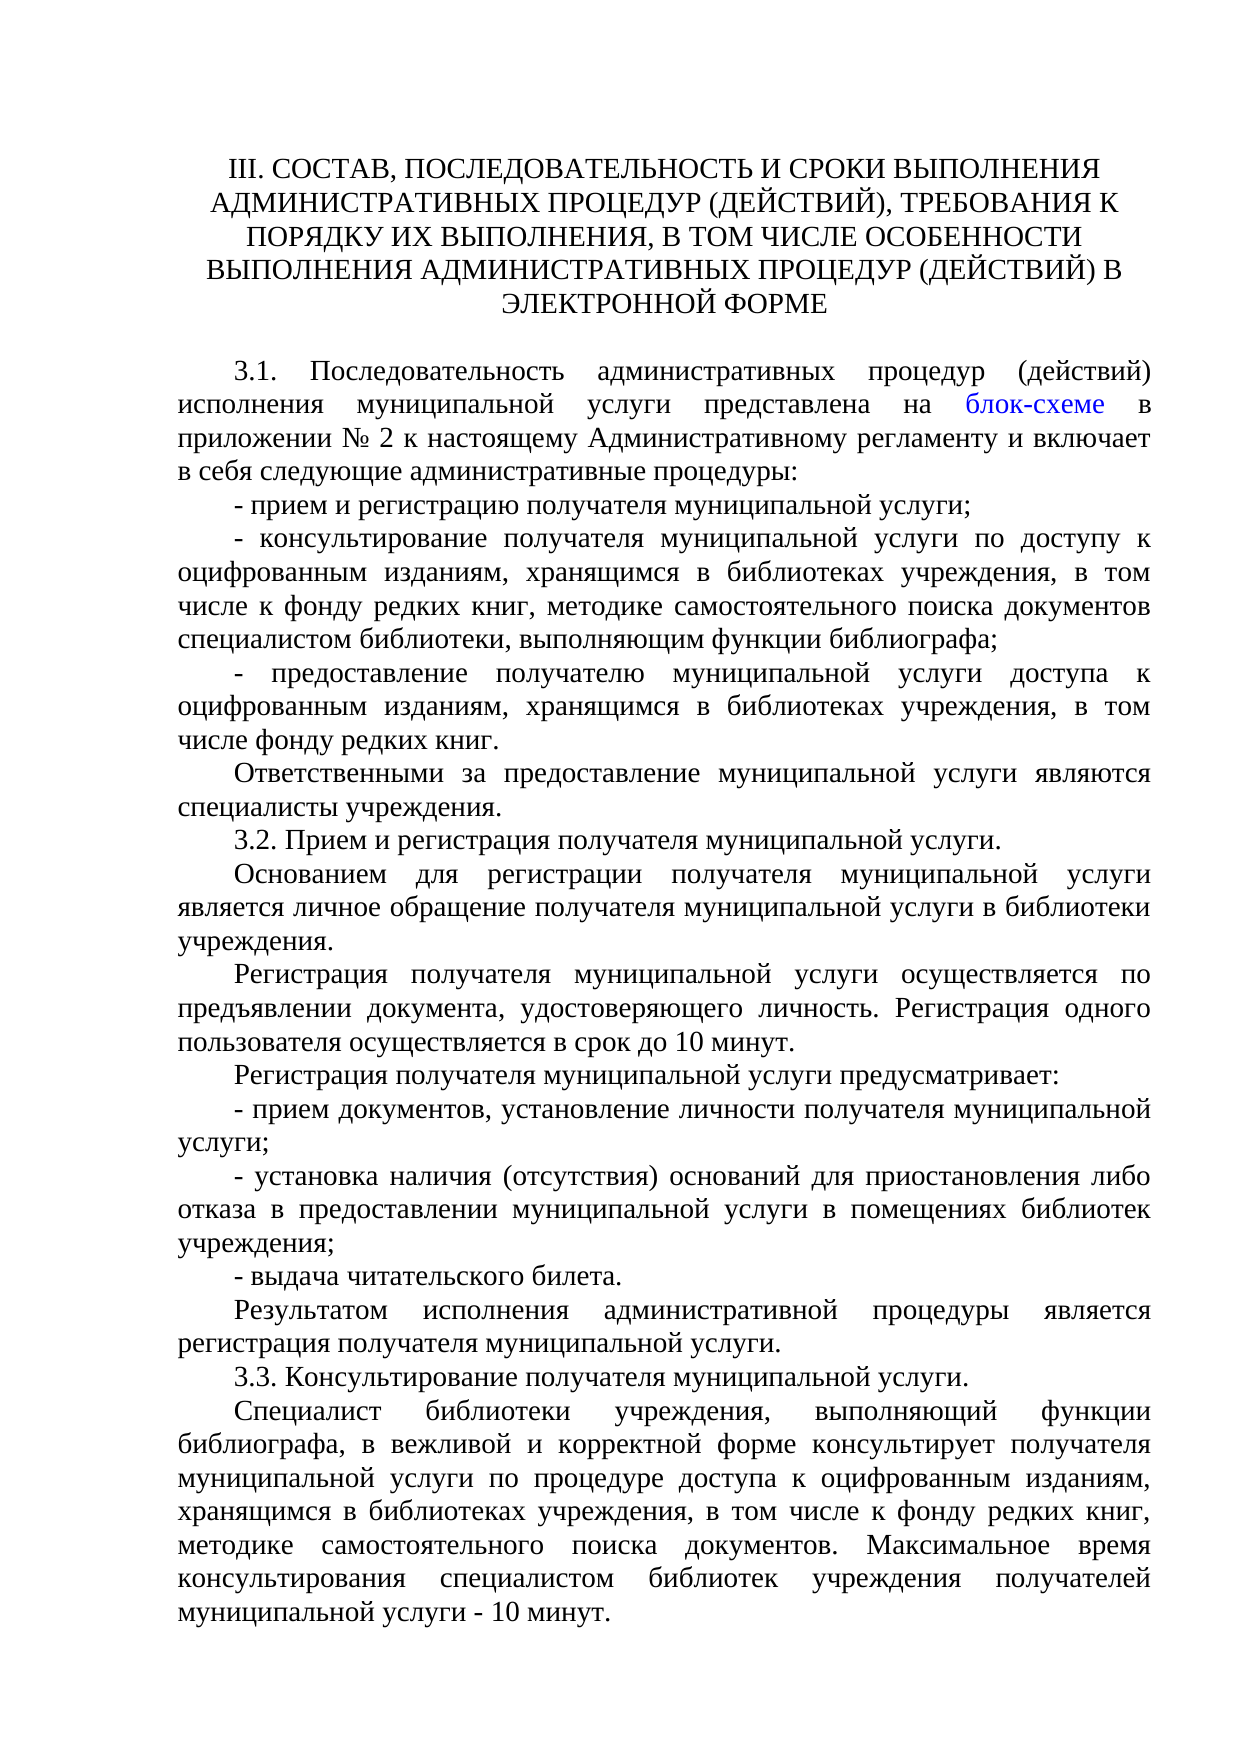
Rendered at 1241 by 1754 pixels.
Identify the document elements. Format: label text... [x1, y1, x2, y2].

text - выдача читательского билета. [177, 1258, 1152, 1292]
text Результатом исполнения административной процедуры является регистрация получателя муниципальной услуги. [177, 1292, 1152, 1359]
text - прием документов, установление личности получателя муниципальной услуги; [177, 1091, 1152, 1158]
text - консультирование получателя муниципальной услуги по доступу к оцифрованным изданиям, хранящимся в библиотеках учреждения, в том числе к фонду редких книг, методике самостоятельного поиска документов специалистом библиотеки, выполняющим функции библиографа; [177, 521, 1152, 655]
text Ответственными за предоставление муниципальной услуги являются специалисты учреждения. [177, 755, 1152, 822]
text Основанием для регистрации получателя муниципальной услуги является личное обращение получателя муниципальной услуги в библиотеки учреждения. [177, 856, 1152, 957]
text - прием и регистрацию получателя муниципальной услуги; [177, 487, 1152, 521]
text III. СОСТАВ, ПОСЛЕДОВАТЕЛЬНОСТЬ И СРОКИ ВЫПОЛНЕНИЯ [177, 152, 1152, 185]
text 3.1. Последовательность административных процедур (действий) исполнения муниципальной услуги представлена на блок-схеме в приложении № 2 к настоящему Административному регламенту и включает в себя следующие административные процедуры: [177, 353, 1152, 487]
text Регистрация получателя муниципальной услуги предусматривает: [177, 1057, 1152, 1091]
text - установка наличия (отсутствия) оснований для приостановления либо отказа в предоставлении муниципальной услуги в помещениях библиотек учреждения; [177, 1158, 1152, 1258]
text 3.2. Прием и регистрация получателя муниципальной услуги. [177, 822, 1152, 856]
text Регистрация получателя муниципальной услуги осуществляется по предъявлении документа, удостоверяющего личность. Регистрация одного пользователя осуществляется в срок до 10 минут. [177, 957, 1152, 1057]
text Специалист библиотеки учреждения, выполняющий функции библиографа, в вежливой и корректной форме консультирует получателя муниципальной услуги по процедуре доступа к оцифрованным изданиям, хранящимся в библиотеках учреждения, в том числе к фонду редких книг, методике самостоятельного поиска документов. Максимальное время консультирования специалистом библиотек учреждения получателей муниципальной услуги - 10 минут. [177, 1393, 1152, 1627]
text - предоставление получателю муниципальной услуги доступа к оцифрованным изданиям, хранящимся в библиотеках учреждения, в том числе фонду редких книг. [177, 655, 1152, 755]
text АДМИНИСТРАТИВНЫХ ПРОЦЕДУР (ДЕЙСТВИЙ), ТРЕБОВАНИЯ К ПОРЯДКУ ИХ ВЫПОЛНЕНИЯ, В ТОМ ЧИСЛЕ ОСОБЕННОСТИ ВЫПОЛНЕНИЯ АДМИНИСТРАТИВНЫХ ПРОЦЕДУР (ДЕЙСТВИЙ) В ЭЛЕКТРОННОЙ ФОРМЕ [177, 185, 1152, 319]
text 3.3. Консультирование получателя муниципальной услуги. [177, 1359, 1152, 1393]
